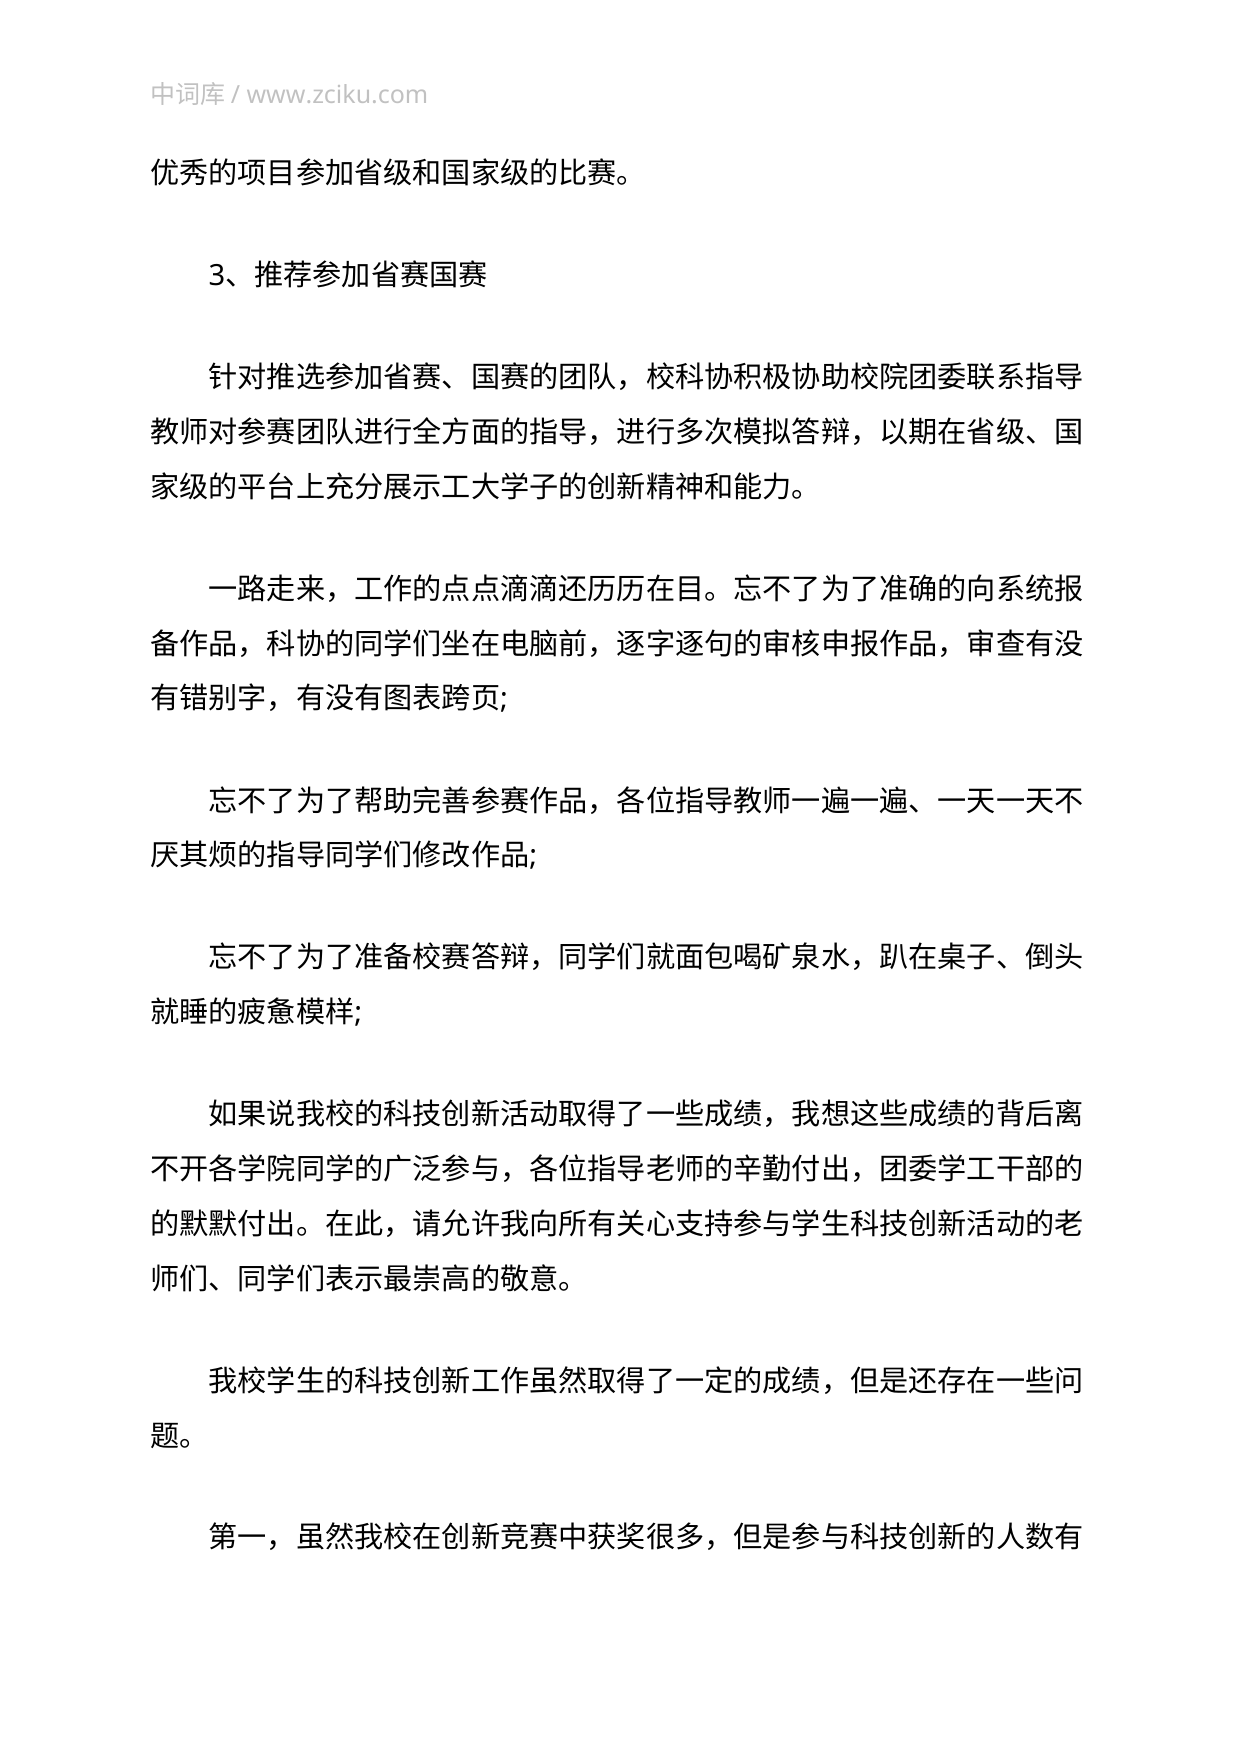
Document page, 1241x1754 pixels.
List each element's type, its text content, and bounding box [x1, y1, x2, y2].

text 3、推荐参加省赛国赛 [150, 252, 1090, 294]
text 针对推选参加省赛、国赛的团队，校科协积极协助校院团委联系指导教师对参赛团队进行全方面的指导，进行多次模拟答辩，以期在省级、国家级的平台上充分展示工大学子的创新精神和能力。 [150, 354, 1090, 506]
text 忘不了为了帮助完善参赛作品，各位指导教师一遍一遍、一天一天不厌其烦的指导同学们修改作品; [150, 777, 1090, 874]
text 我校学生的科技创新工作虽然取得了一定的成绩，但是还存在一些问题。 [150, 1357, 1090, 1454]
text 如果说我校的科技创新活动取得了一些成绩，我想这些成绩的背后离不开各学院同学的广泛参与，各位指导老师的辛勤付出，团委学工干部的的默默付出。在此，请允许我向所有关心支持参与学生科技创新活动的老师们、同学们表示最崇高的敬意。 [150, 1091, 1090, 1298]
text 一路走来，工作的点点滴滴还历历在目。忘不了为了准确的向系统报备作品，科协的同学们坐在电脑前，逐字逐句的审核申报作品，审查有没有错别字，有没有图表跨页; [150, 565, 1090, 717]
text 忘不了为了准备校赛答辩，同学们就面包喝矿泉水，趴在桌子、倒头就睡的疲惫模样; [150, 934, 1090, 1031]
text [150, 150, 1090, 192]
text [150, 1514, 1090, 1556]
